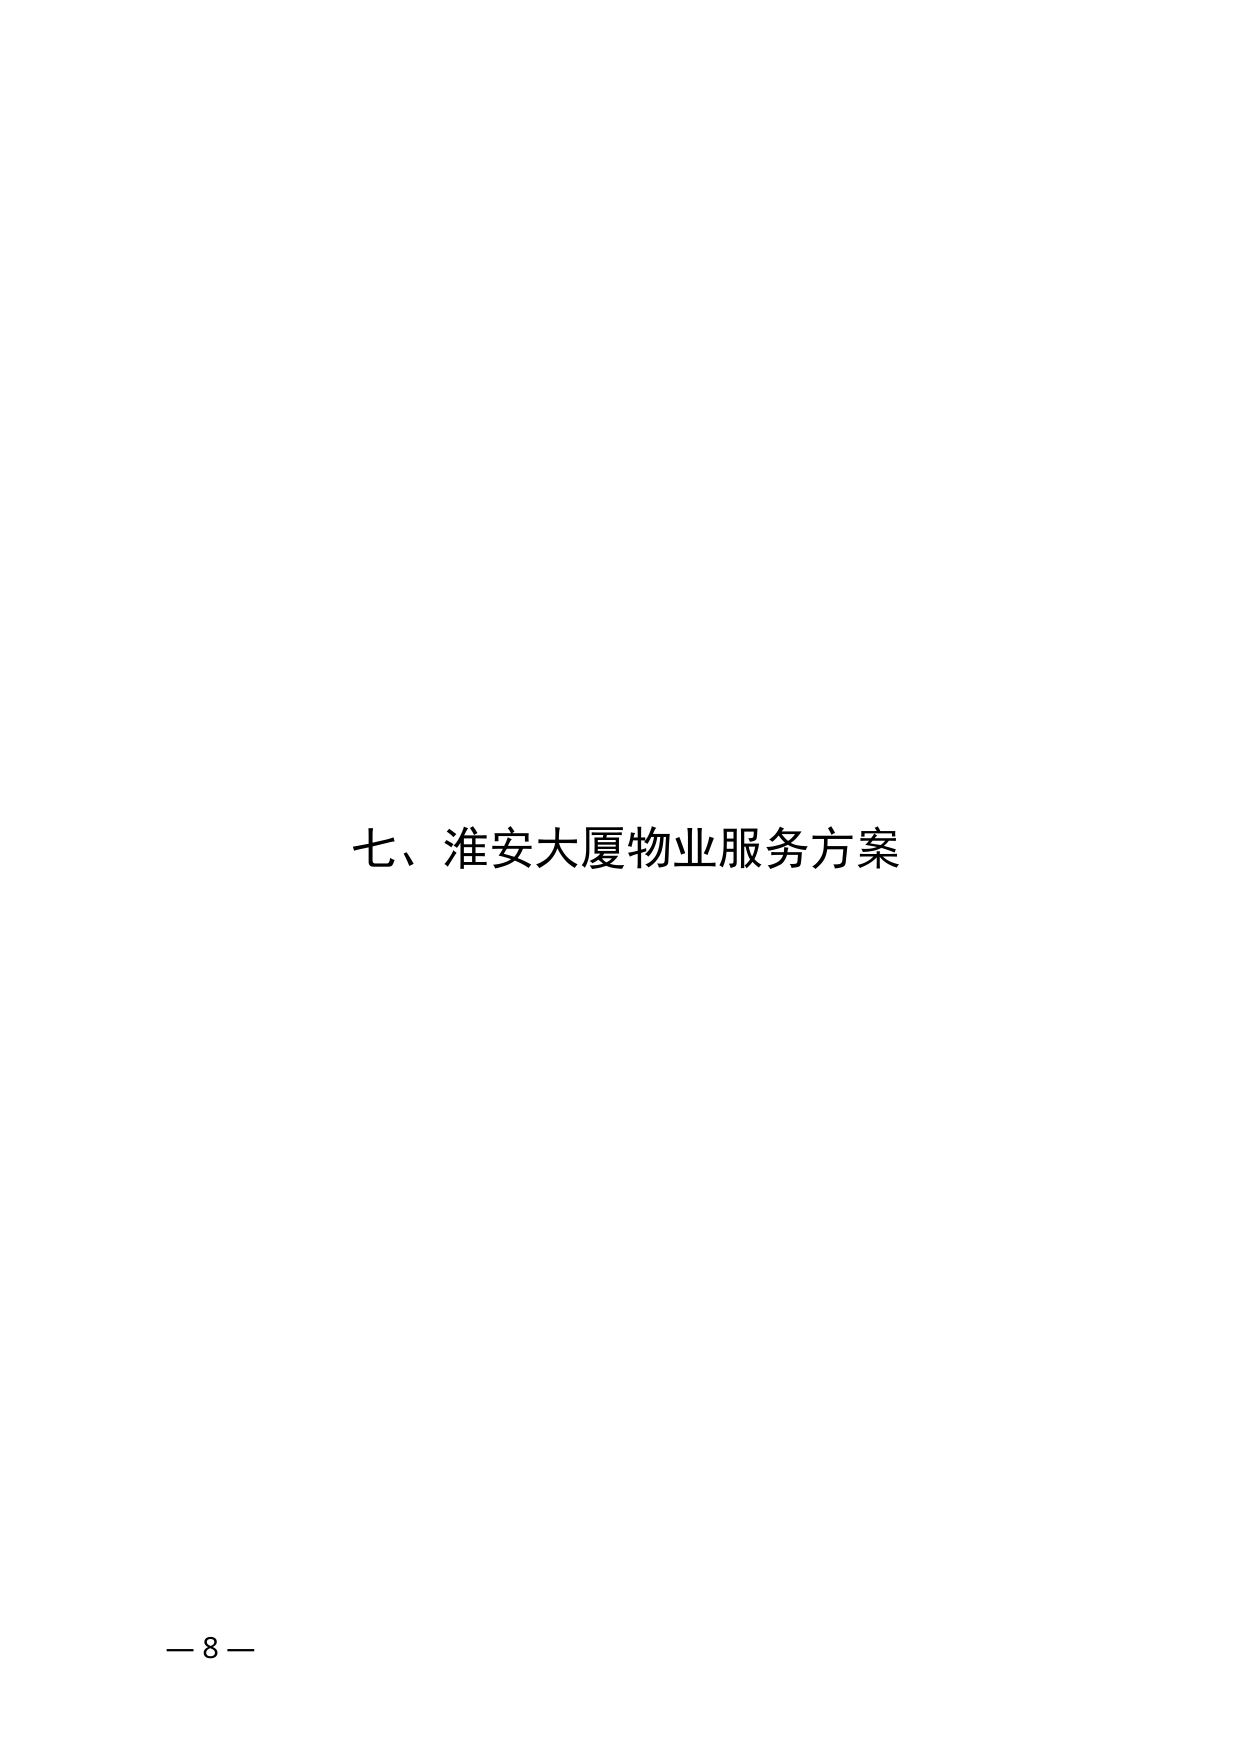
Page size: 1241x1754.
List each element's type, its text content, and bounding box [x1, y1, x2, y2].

list 七、淮安大厦物业服务方案 [165, 812, 1087, 877]
